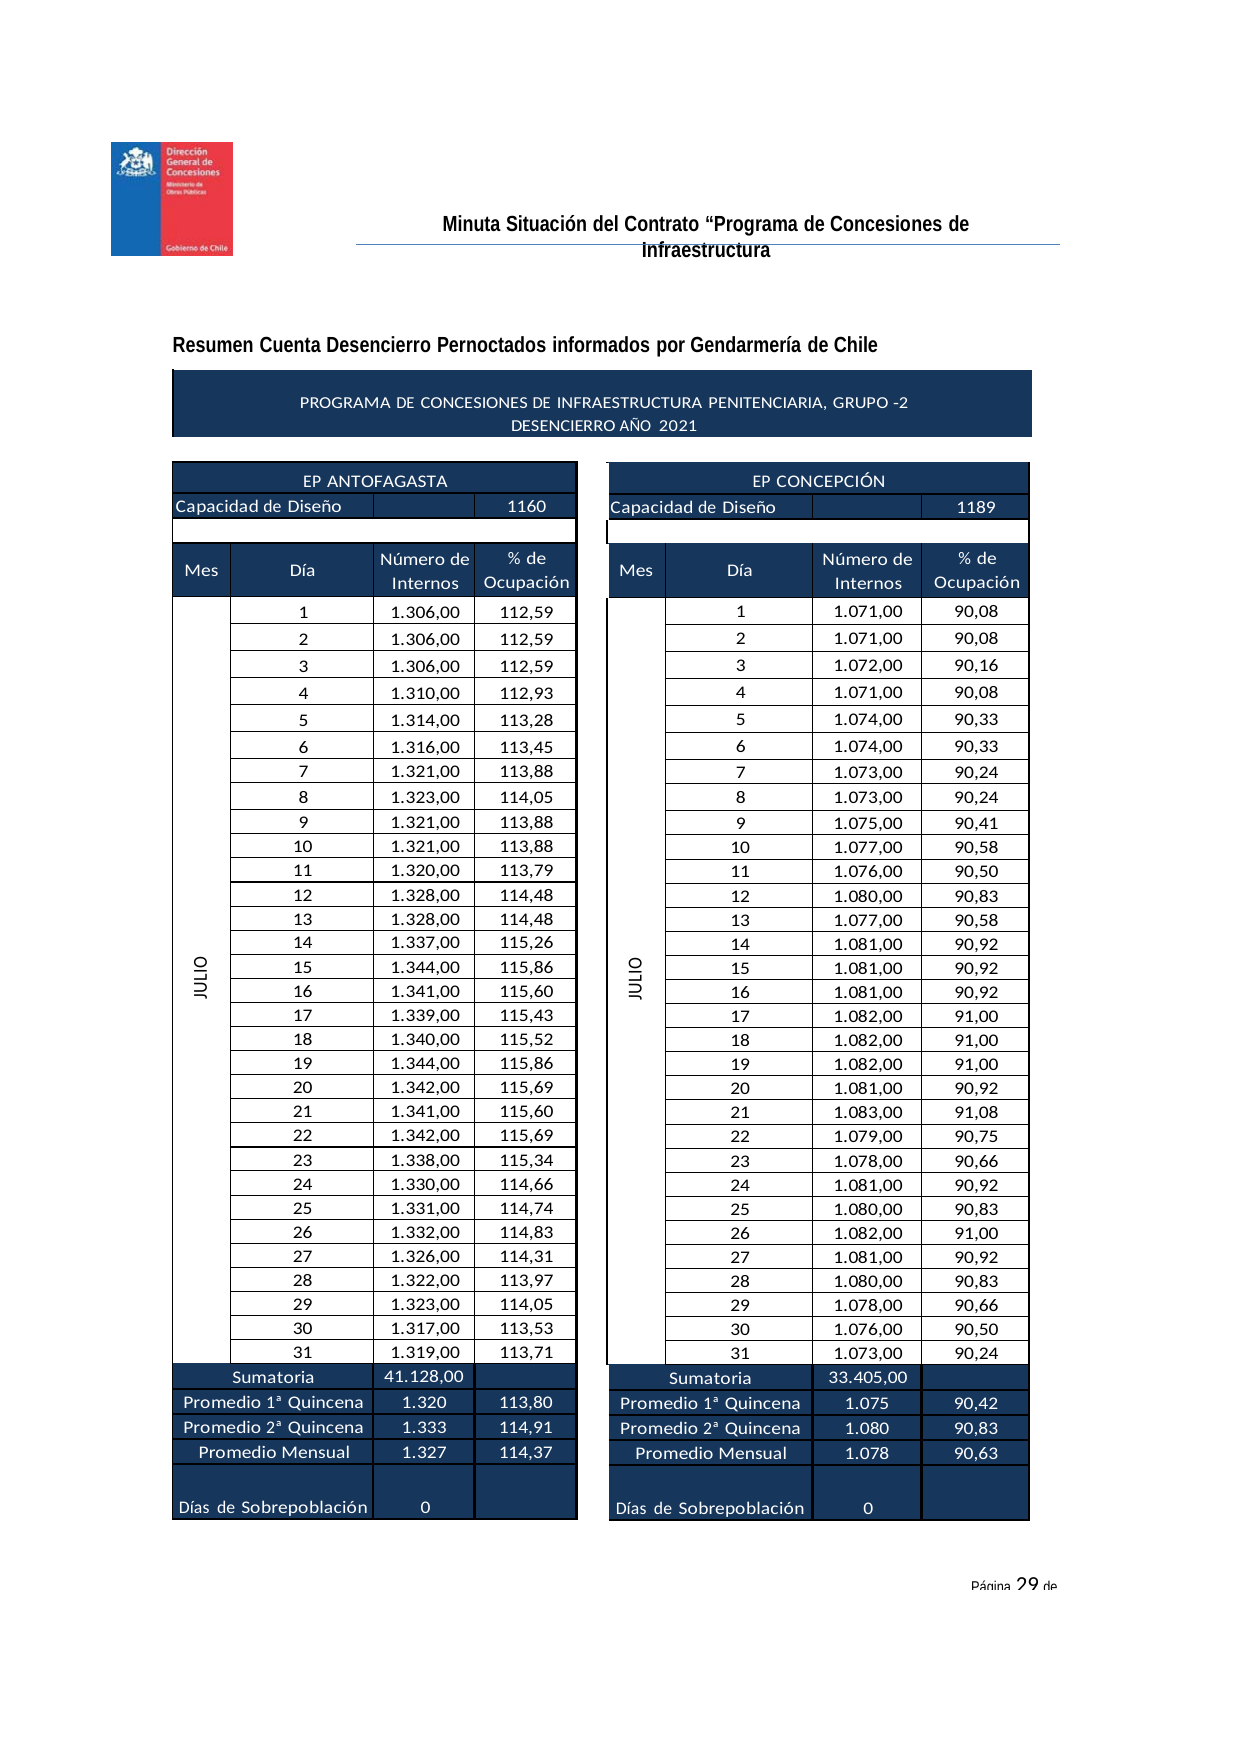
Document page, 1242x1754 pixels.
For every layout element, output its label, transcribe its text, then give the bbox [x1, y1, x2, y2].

text Resumen Cuenta Desencierro Pernoctados informados por Gendarmería de Chile [172, 331, 1083, 356]
picture [111, 142, 233, 256]
text PROGRAMA DE CONCESIONES DE INFRAESTRUCTURA PENITENCIARIA, GRUPO ‐2 [298, 392, 910, 413]
text DESENCIERRO AÑO 2021 [506, 415, 702, 435]
